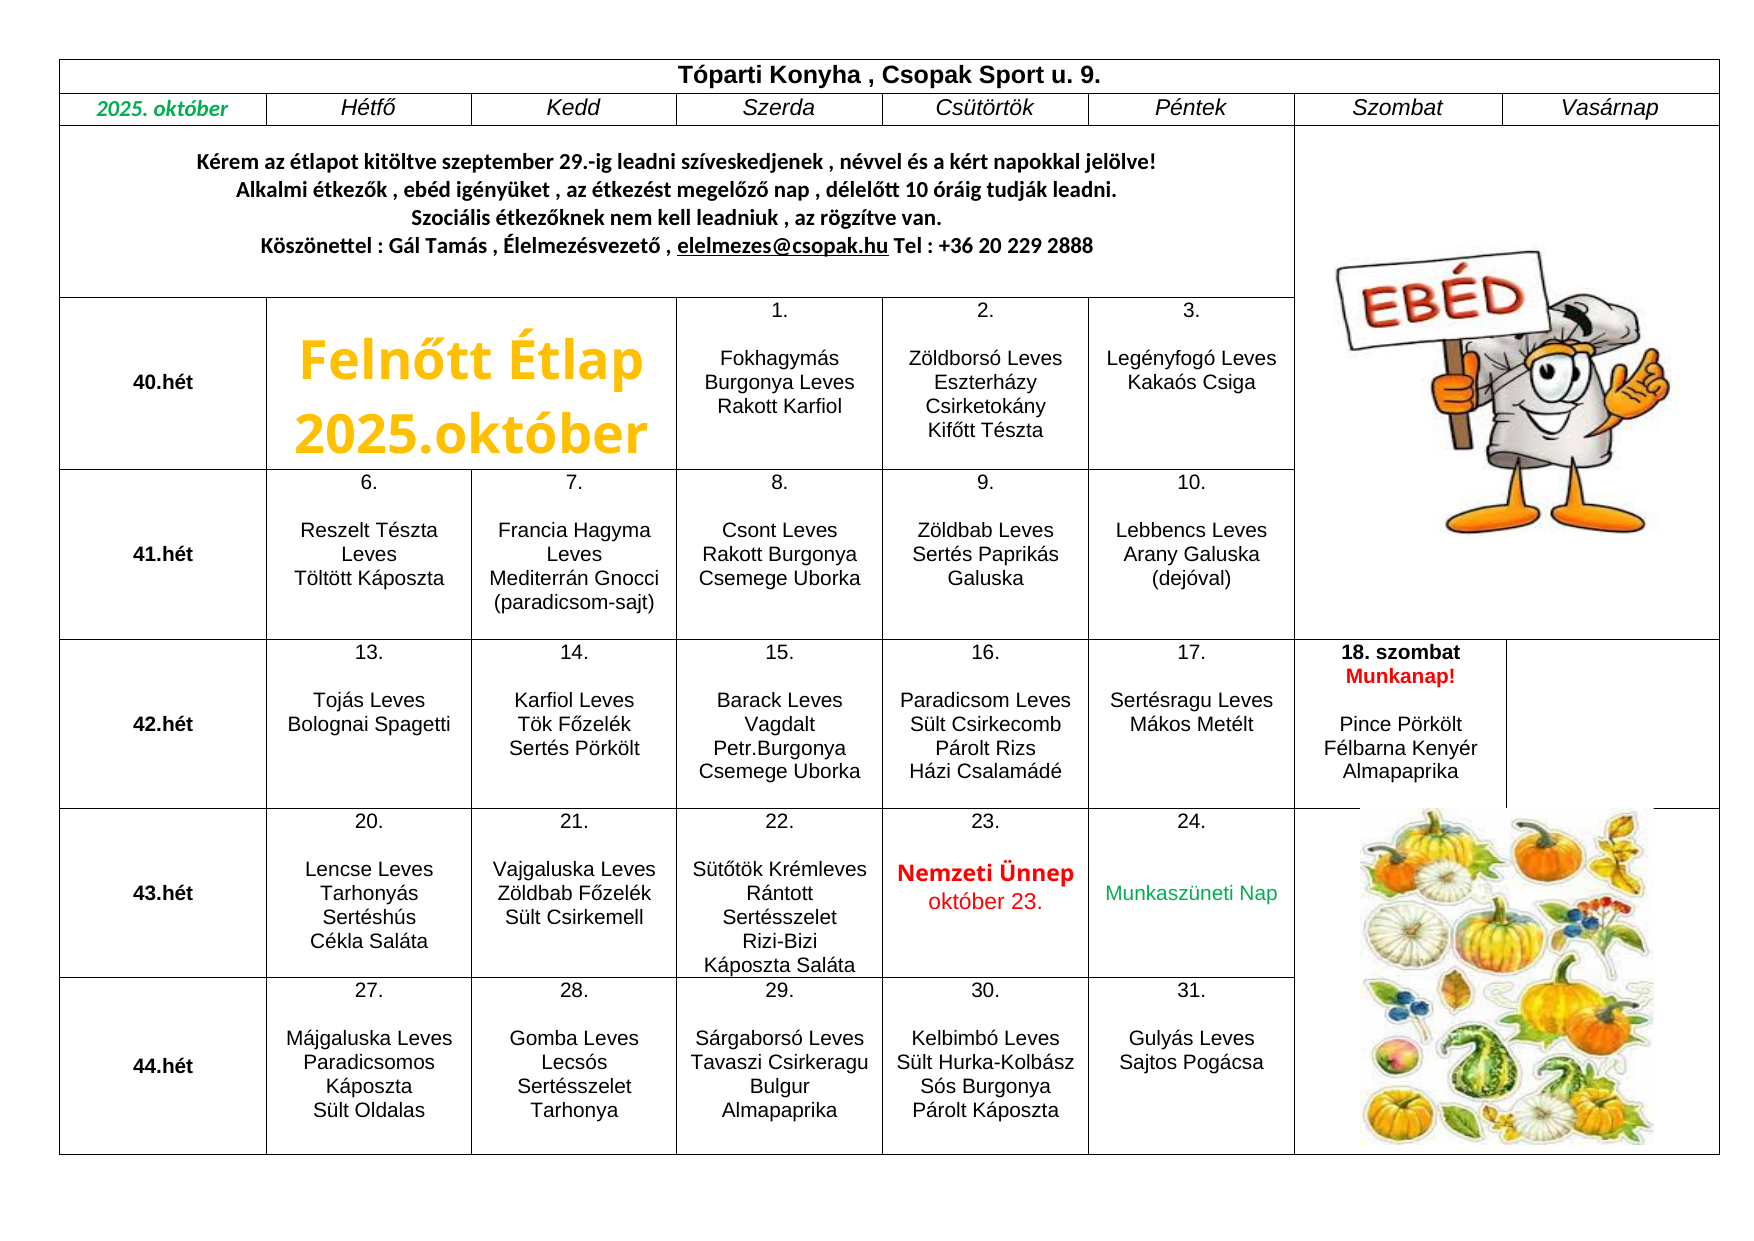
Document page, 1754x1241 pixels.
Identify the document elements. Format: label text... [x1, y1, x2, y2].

table_cell [1507, 640, 1719, 808]
table_cell 1. Fokhagymás Burgonya Leves Rakott Karfiol [677, 298, 882, 469]
table_cell 44.hét [60, 978, 266, 1154]
table_cell 15. Barack Leves Vagdalt Petr.Burgonya Csemege Uborka [677, 640, 882, 808]
table_cell 14. Karfiol Leves Tök Főzelék Sertés Pörkölt [472, 640, 676, 808]
table_cell Kérem az étlapot kitöltve szeptember 29.-ig leadni szíveskedjenek , névvel és a kért napokkal jelölve! Alkalmi étkezők , ebéd igényüket , az étkezést megelőző nap , délelőtt 10 óráig tudják leadni. Szociális étkezőknek nem kell leadniuk , az rögzítve van. Köszönettel : Gál Tamás , Élelmezésvezető , elelmezes@csopak.hu Tel : +36 20 229 2888 [60, 126, 1294, 297]
table_header Tóparti Konyha , Csopak Sport u. 9. [60, 60, 1719, 93]
table_cell 6. Reszelt Tészta Leves Töltött Káposzta [267, 470, 471, 638]
table_cell Szerda [677, 94, 882, 125]
table_cell 13. Tojás Leves Bolognai Spagetti [267, 640, 471, 808]
table_cell [1295, 809, 1719, 1154]
picture [1333, 246, 1681, 536]
table_cell 30. Kelbimbó Leves Sült Hurka-Kolbász Sós Burgonya Párolt Káposzta [883, 978, 1088, 1154]
table_cell 7. Francia Hagyma Leves Mediterrán Gnocci (paradicsom-sajt) [472, 470, 676, 638]
table_cell 42.hét [60, 640, 266, 808]
table_cell 8. Csont Leves Rakott Burgonya Csemege Uborka [677, 470, 882, 638]
table_cell 22. Sütőtök Krémleves Rántott Sertésszelet Rizi-Bizi Káposzta Saláta [677, 809, 882, 977]
table_cell 18. szombat Munkanap! Pince Pörkölt Félbarna Kenyér Almapaprika [1295, 640, 1506, 808]
table_cell Kedd [472, 94, 676, 125]
table_cell Felnőtt Étlap 2025.október [267, 298, 676, 469]
table_cell 9. Zöldbab Leves Sertés Paprikás Galuska [883, 470, 1088, 638]
table_cell 31. Gulyás Leves Sajtos Pogácsa [1089, 978, 1294, 1154]
table_cell 40.hét [60, 298, 266, 469]
table_cell 17. Sertésragu Leves Mákos Metélt [1089, 640, 1294, 808]
table_cell 3. Legényfogó Leves Kakaós Csiga [1089, 298, 1294, 469]
table_cell 24. Munkaszüneti Nap [1089, 809, 1294, 977]
table_cell 10. Lebbencs Leves Arany Galuska (dejóval) [1089, 470, 1294, 638]
table_cell [1295, 126, 1719, 638]
table_cell 16. Paradicsom Leves Sült Csirkecomb Párolt Rizs Házi Csalamádé [883, 640, 1088, 808]
table_cell Vasárnap [1503, 94, 1719, 125]
table_cell 2. Zöldborsó Leves Eszterházy Csirketokány Kifőtt Tészta [883, 298, 1088, 469]
table_cell Hétfő [267, 94, 471, 125]
table_cell 20. Lencse Leves Tarhonyás Sertéshús Cékla Saláta [267, 809, 471, 977]
table_cell 43.hét [60, 809, 266, 977]
table_cell Péntek [1089, 94, 1294, 125]
table_cell 2025. október [60, 94, 266, 125]
table_cell 27. Májgaluska Leves Paradicsomos Káposzta Sült Oldalas [267, 978, 471, 1154]
table_cell 23. Nemzeti Ünnep október 23. [883, 809, 1088, 977]
table_cell Szombat [1295, 94, 1502, 125]
table_cell Csütörtök [883, 94, 1088, 125]
table_cell 41.hét [60, 470, 266, 638]
picture [1360, 808, 1654, 1145]
table_cell 21. Vajgaluska Leves Zöldbab Főzelék Sült Csirkemell [472, 809, 676, 977]
table_cell 28. Gomba Leves Lecsós Sertésszelet Tarhonya [472, 978, 676, 1154]
table_cell 29. Sárgaborsó Leves Tavaszi Csirkeragu Bulgur Almapaprika [677, 978, 882, 1154]
